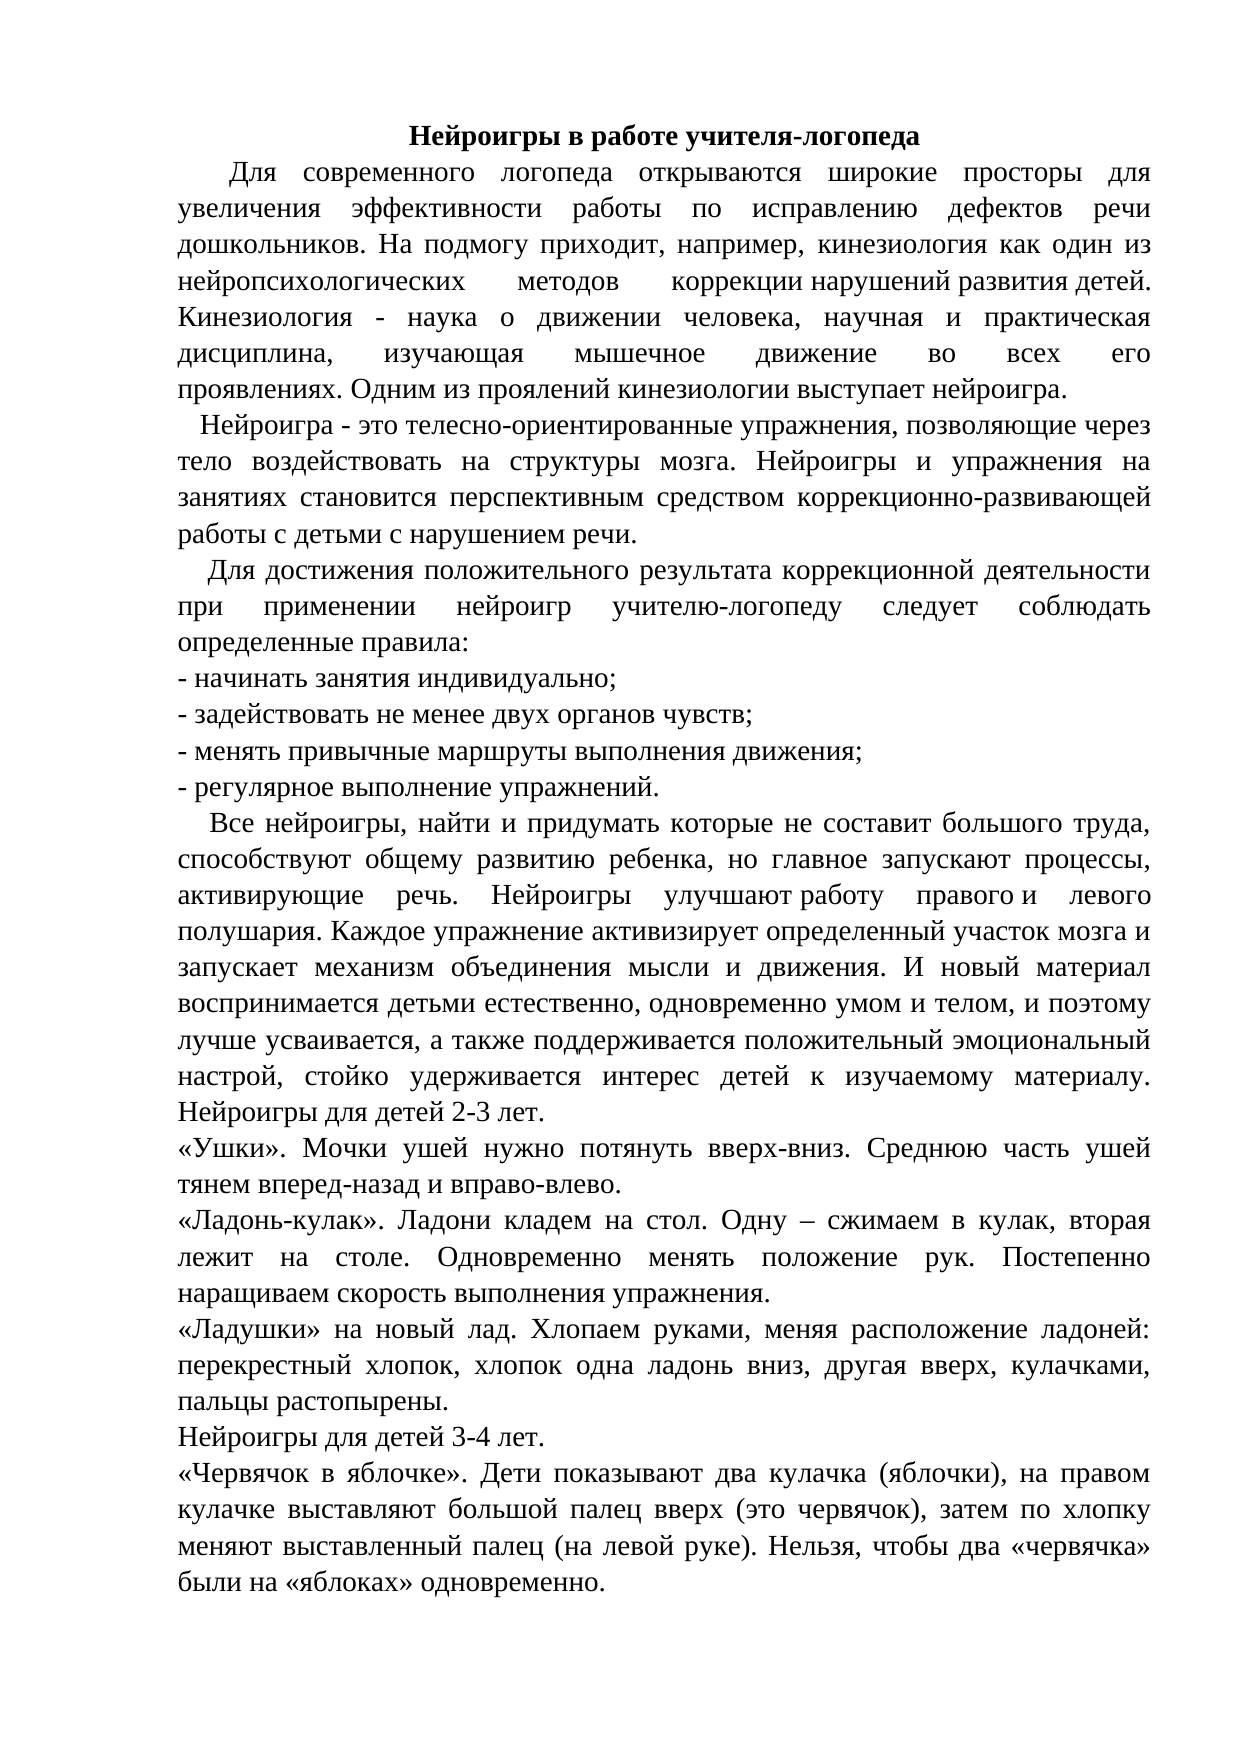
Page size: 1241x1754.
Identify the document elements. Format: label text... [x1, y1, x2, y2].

text «Ушки». Мочки ушей нужно потянуть вверх-вниз. Среднюю часть ушей тянем вперед-назад и вправо-влево. [177, 1130, 1152, 1200]
text Нейроигра - это телесно-ориентированные упражнения, позволяющие через тело воздействовать на структуры мозга. Нейроигры и упражнения на занятиях становится перспективным средством коррекционно-развивающей работы с детьми с нарушением речи. [177, 407, 1152, 549]
text - начинать занятия индивидуально; [177, 660, 1152, 694]
text Все нейроигры, найти и придумать которые не составит большого труда, способствуют общему развитию ребенка, но главное запускают процессы, активирующие речь. Нейроигры улучшают работу правого и левого полушария. Каждое упражнение активизирует определенный участок мозга и запускает механизм объединения мысли и движения. И новый материал воспринимается детьми естественно, одновременно умом и телом, и поэтому лучше усваивается, а также поддерживается положительный эмоциональный настрой, стойко удерживается интерес детей к изучаемому материалу. Нейроигры для детей 2-3 лет. [177, 805, 1152, 1128]
text Нейроигры в работе учителя-логопеда [177, 118, 1152, 152]
text Для достижения положительного результата коррекционной деятельности при применении нейроигр учителю-логопеду следует соблюдать определенные правила: [177, 552, 1152, 658]
text «Ладушки» на новый лад. Хлопаем руками, меняя расположение ладоней: перекрестный хлопок, хлопок одна ладонь вниз, другая вверх, кулачками, пальцы растопырены. [177, 1311, 1152, 1417]
text «Ладонь-кулак». Ладони кладем на стол. Одну – сжимаем в кулак, вторая лежит на столе. Одновременно менять положение рук. Постепенно наращиваем скорость выполнения упражнения. [177, 1202, 1152, 1308]
text «Червячок в яблочке». Дети показывают два кулачка (яблочки), на правом кулачке выставляют большой палец вверх (это червячок), затем по хлопку меняют выставленный палец (на левой руке). Нельзя, чтобы два «червячка» были на «яблоках» одновременно. [177, 1456, 1152, 1597]
text Нейроигры для детей 3-4 лет. [177, 1419, 1152, 1453]
text - менять привычные маршруты выполнения движения; [177, 733, 1152, 766]
text - задействовать не менее двух органов чувств; [177, 696, 1152, 730]
text Для современного логопеда открываются широкие просторы для увеличения эффективности работы по исправлению дефектов речи дошкольников. На подмогу приходит, например, кинезиология как один из нейропсихологических методов коррекции нарушений развития детей. Кинезиология - наука о движении человека, научная и практическая дисциплина, изучающая мышечное движение во всех его проявлениях. Одним из проялений кинезиологии выступает нейроигра. [177, 368, 1152, 405]
text - регулярное выполнение упражнений. [177, 769, 1152, 802]
text Для современного логопеда открываются широкие просторы для увеличения эффективности работы по исправлению дефектов речи дошкольников. На подмогу приходит, например, кинезиология как один из нейропсихологических методов коррекции нарушений развития детей. Кинезиология - наука о движении человека, научная и практическая дисциплина, изучающая мышечное движение во всех его проявлениях. Одним из проялений кинезиологии выступает нейроигра. [177, 154, 1152, 263]
